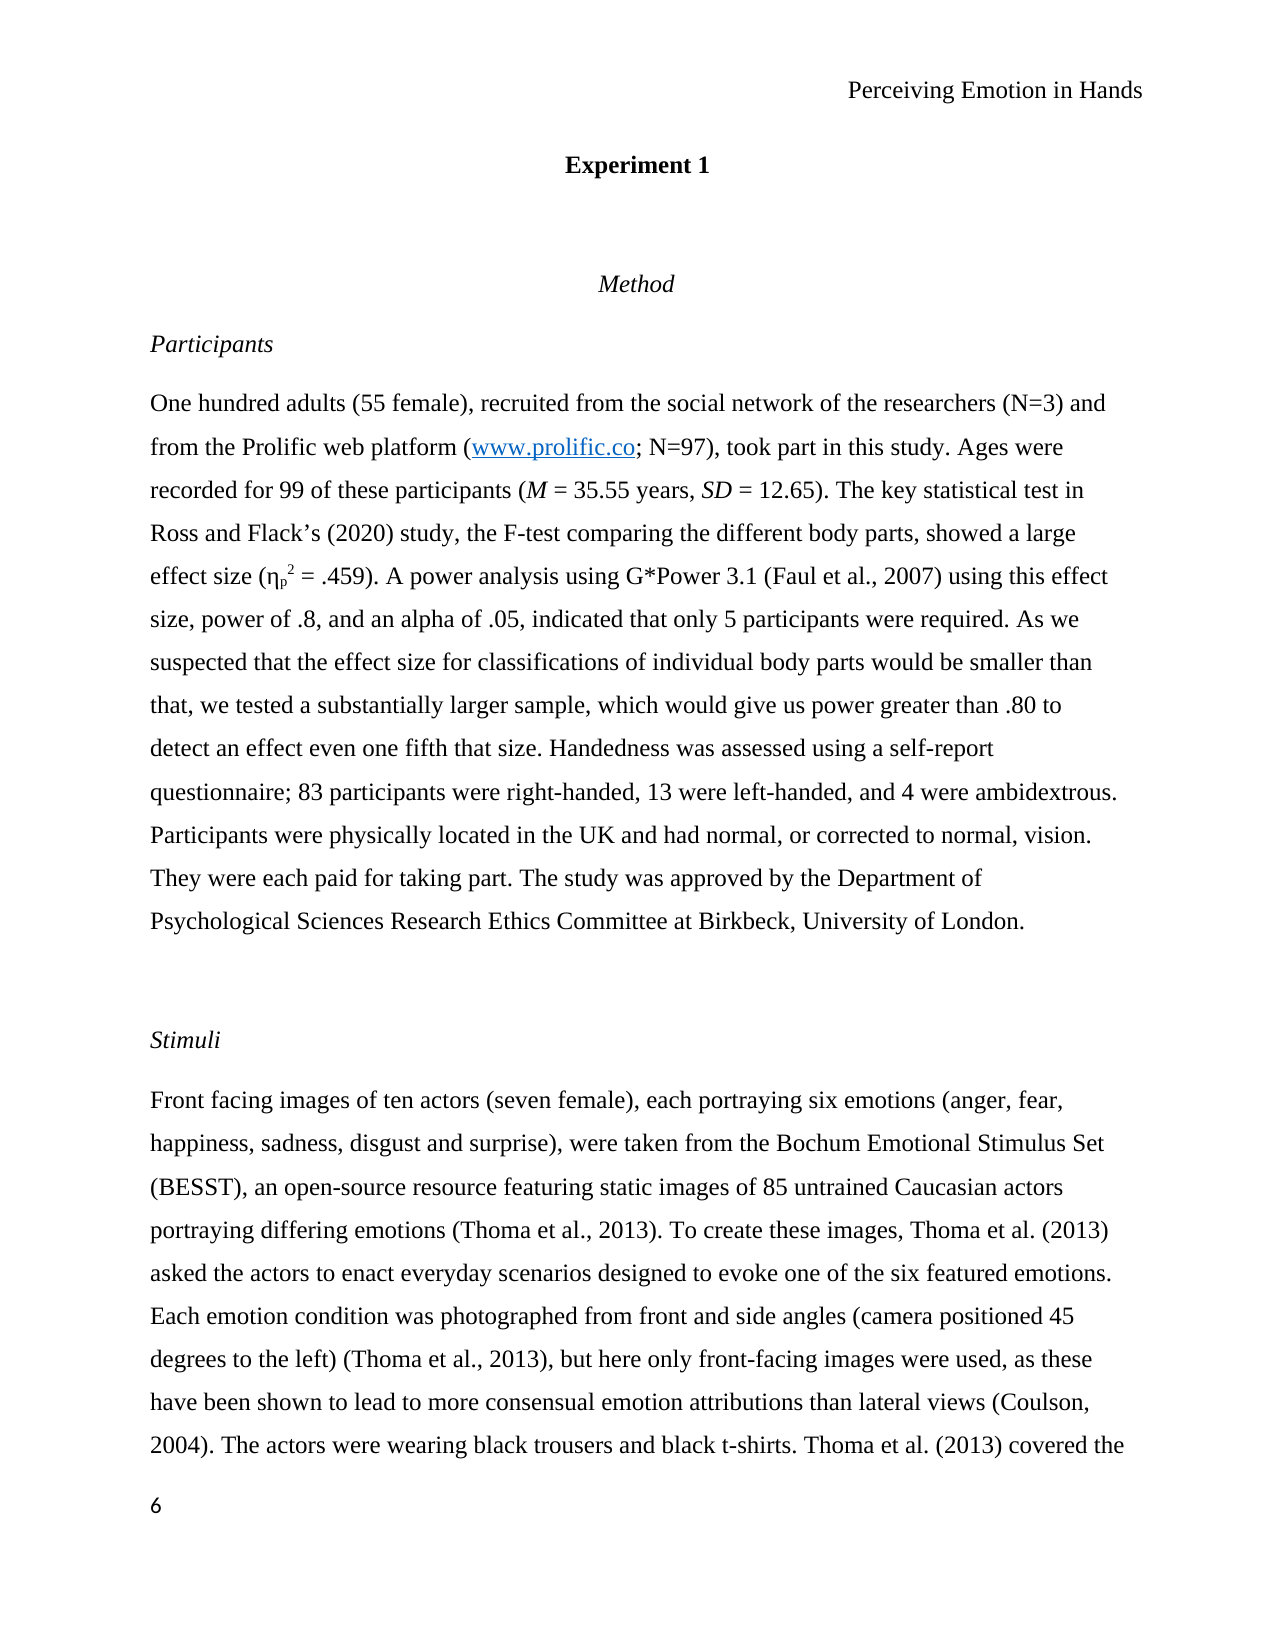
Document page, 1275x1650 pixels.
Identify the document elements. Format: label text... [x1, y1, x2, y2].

text Stimuli [150, 1026, 1125, 1054]
text Participants [150, 329, 1125, 357]
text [150, 1085, 1125, 1459]
text One hundred adults (55 female), recruited from the social network of the researchers (N=3) and from the Prolific web platform (www.prolific.co; N=97), took part in this study. Ages were recorded for 99 of these participants (M = 35.55 years, SD = 12.65). The key statistical test in Ross and Flack’s (2020) study, the F-test comparing the different body parts, showed a large effect size (ηp2 = .459). A power analysis using G*Power 3.1 (Faul et al., 2007) using this effect size, power of .8, and an alpha of .05, indicated that only 5 participants were required. As we suspected that the effect size for classifications of individual body parts would be smaller than that, we tested a substantially larger sample, which would give us power greater than .80 to detect an effect even one fifth that size. Handedness was assessed using a self-report questionnaire; 83 participants were right-handed, 13 were left-handed, and 4 were ambidextrous. Participants were physically located in the UK and had normal, or corrected to normal, vision. They were each paid for taking part. The study was approved by the Department of Psychological Sciences Research Ethics Committee at Birkbeck, University of London. [150, 388, 1125, 935]
text Experiment 1 [150, 150, 1125, 179]
text Method [150, 269, 1125, 298]
